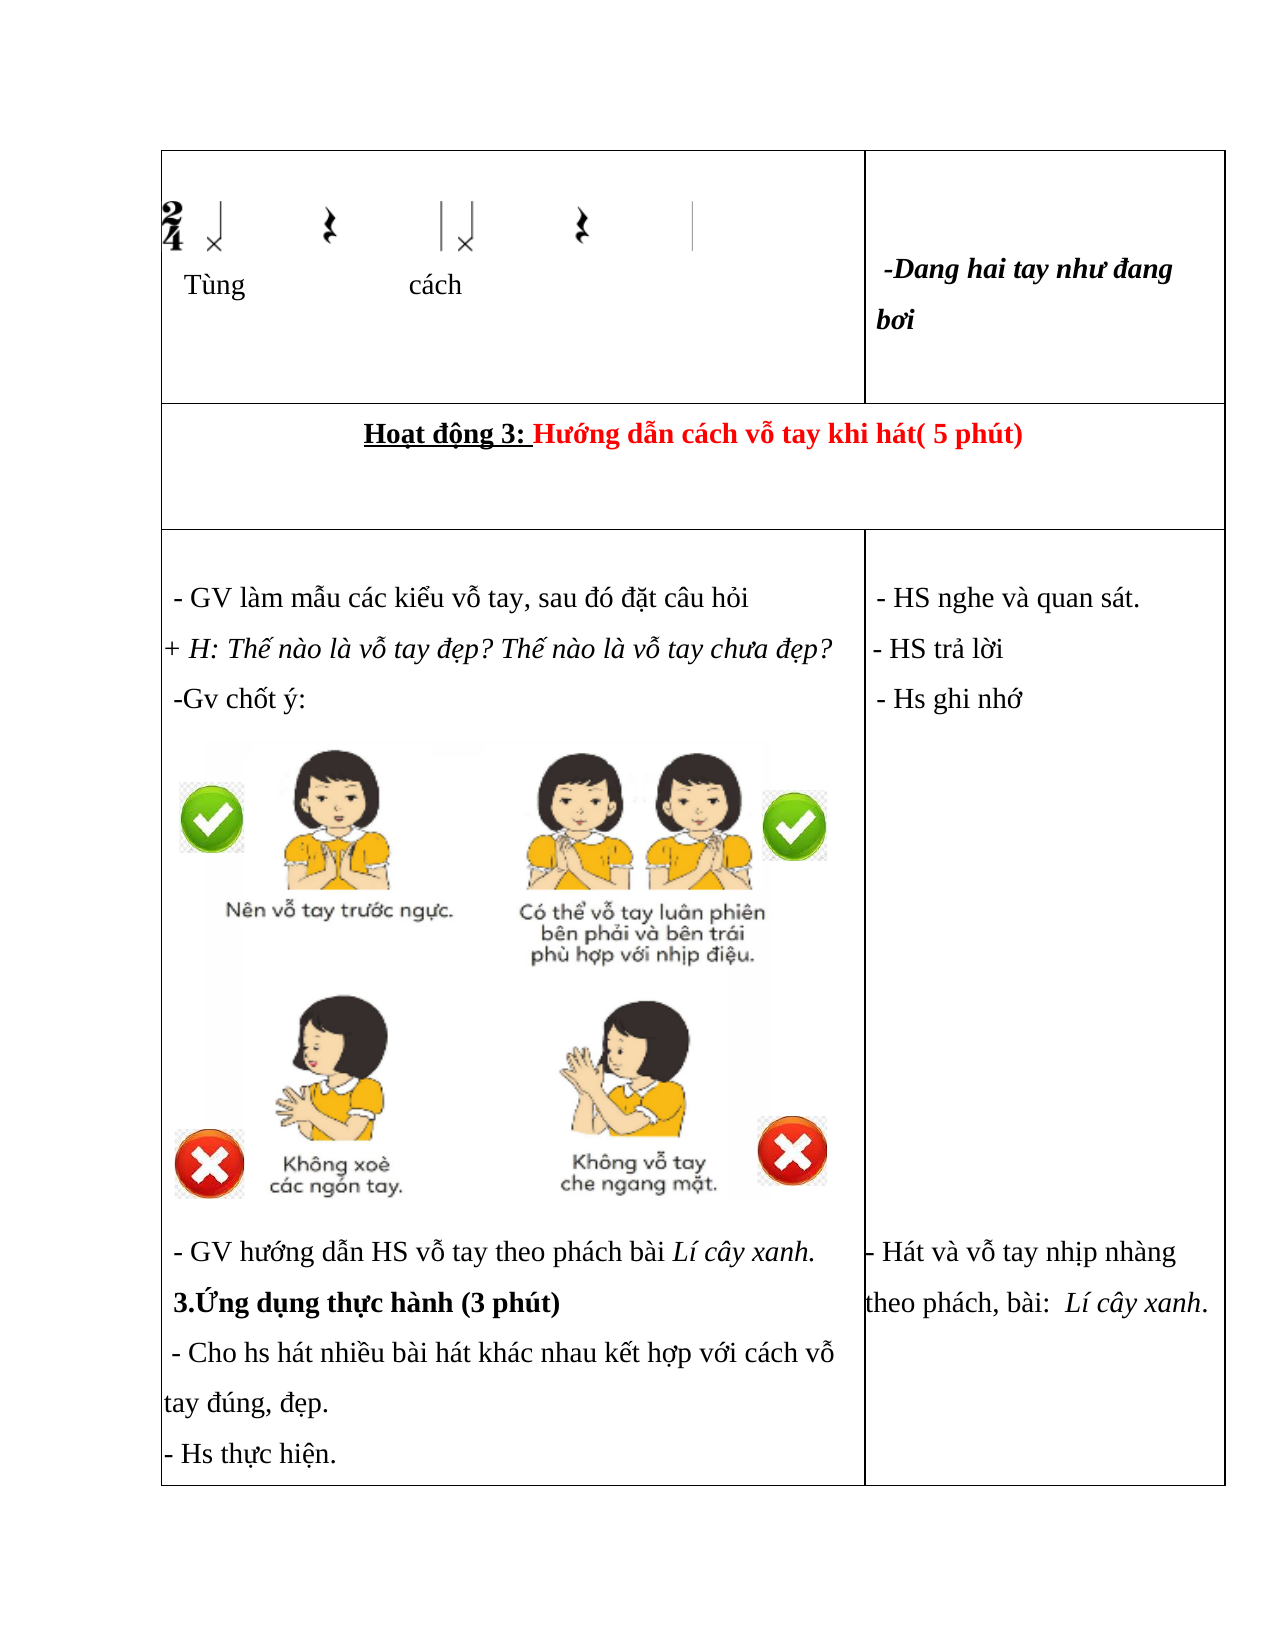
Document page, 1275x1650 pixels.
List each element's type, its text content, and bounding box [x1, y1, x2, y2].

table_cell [866, 530, 1224, 1485]
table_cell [866, 151, 1224, 402]
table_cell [162, 151, 864, 402]
table_cell Hoạt động 3: Hướng dẫn cách vỗ tay khi hát( 5 phút) [162, 404, 1224, 529]
picture [161, 201, 693, 252]
picture [174, 741, 828, 1199]
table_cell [162, 530, 864, 1485]
